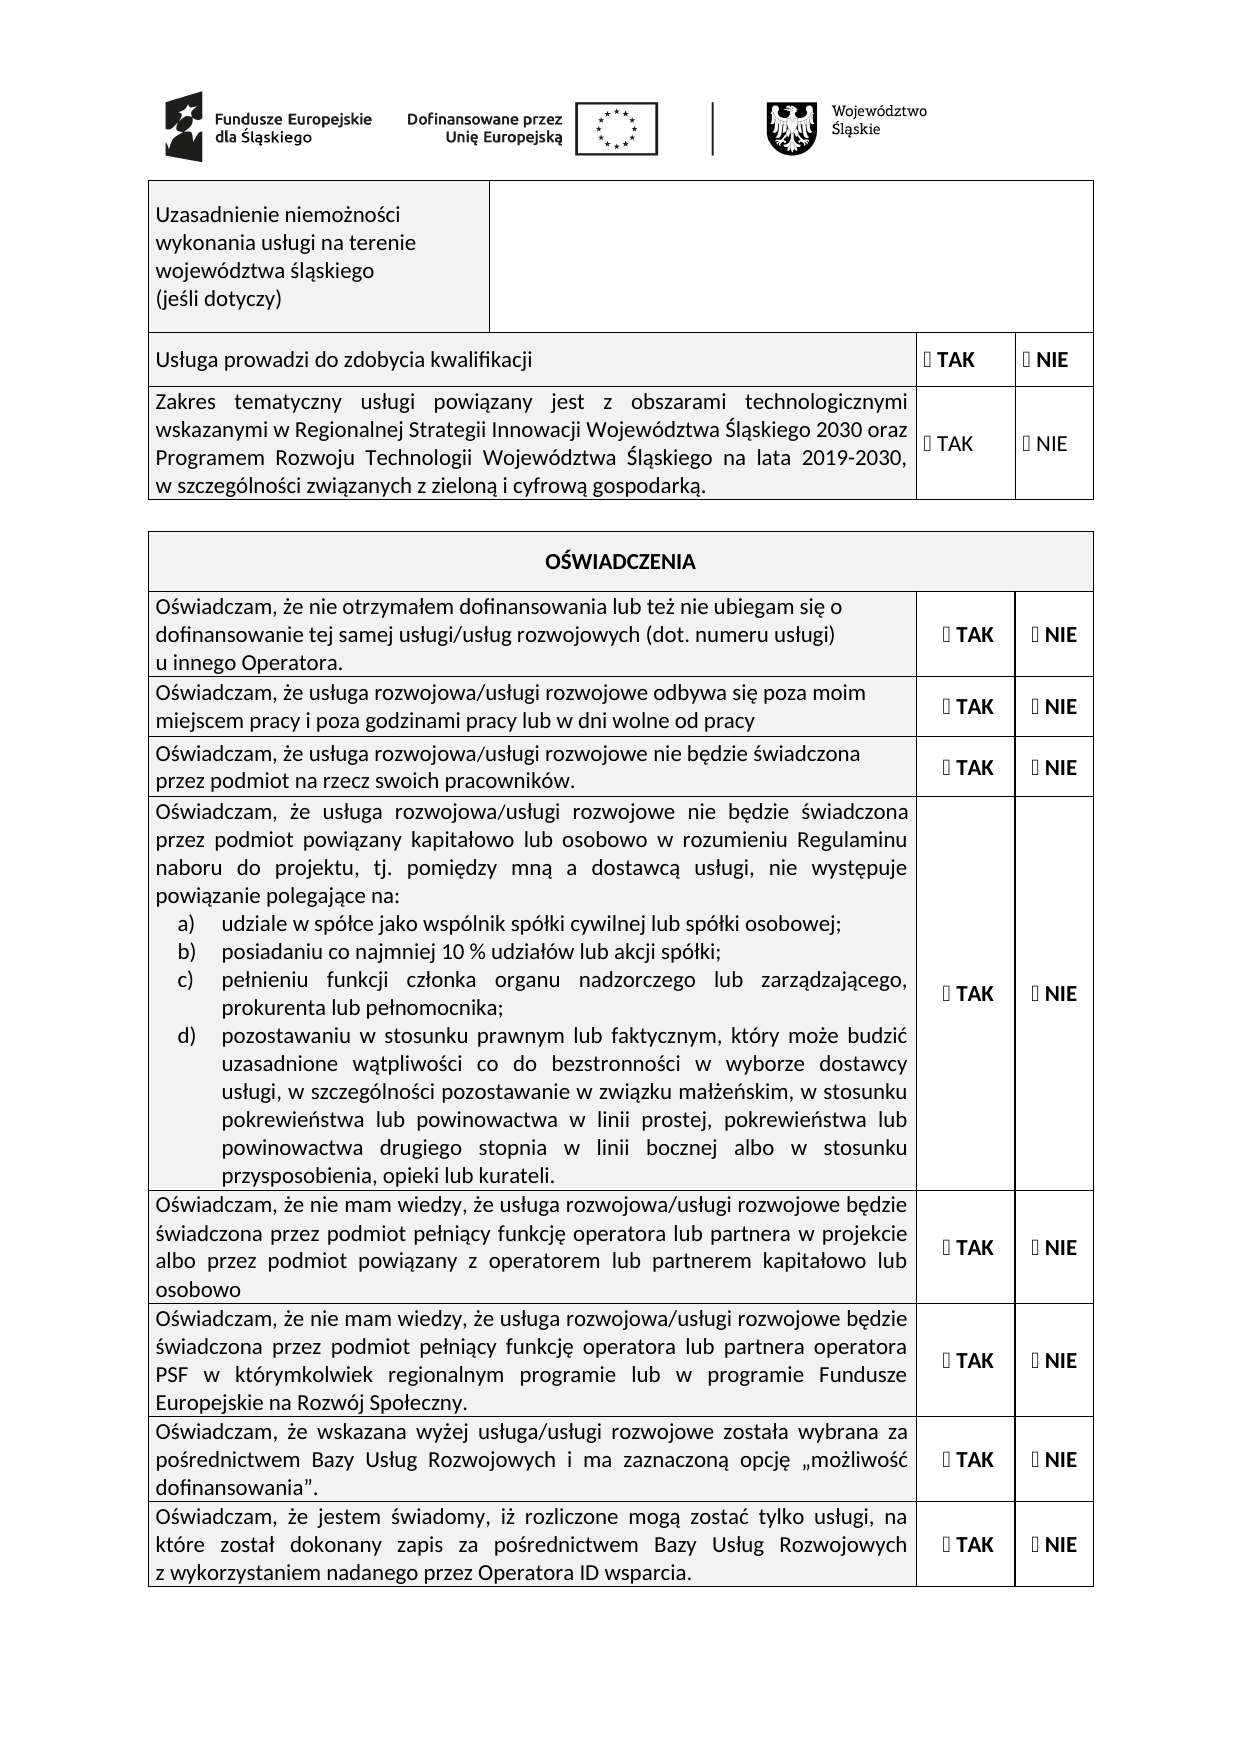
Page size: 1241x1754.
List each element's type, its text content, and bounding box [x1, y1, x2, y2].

table_cell NIE [1016, 1304, 1093, 1416]
table_cell NIE [1016, 797, 1093, 1189]
table_cell [490, 181, 1093, 332]
table_cell TAK [917, 1304, 1014, 1416]
table_cell NIE [1016, 677, 1093, 736]
table_cell TAK [917, 387, 1015, 499]
table_cell TAK [917, 333, 1015, 386]
table_cell TAK [917, 1417, 1014, 1501]
table_cell NIE [1016, 1417, 1093, 1501]
table_cell TAK [917, 1191, 1014, 1303]
table_cell NIE [1016, 1191, 1093, 1303]
picture [147, 73, 945, 180]
table_cell TAK [917, 592, 1014, 676]
table_cell Oświadczam, że nie mam wiedzy, że usługa rozwojowa/usługi rozwojowe będzie świadczona przez podmiot pełniący funkcję operatora lub partnera w projekcie albo przez podmiot powiązany z operatorem lub partnerem kapitałowo lub osobowo [149, 1191, 916, 1303]
table_header OŚWIADCZENIA [149, 532, 1093, 591]
table_cell Oświadczam, że wskazana wyżej usługa/usługi rozwojowe została wybrana za pośrednictwem Bazy Usług Rozwojowych i ma zaznaczoną opcję „możliwość dofinansowania”. [149, 1417, 916, 1501]
table_cell NIE [1016, 737, 1093, 796]
table_cell NIE [1016, 1502, 1093, 1586]
table_cell Oświadczam, że nie mam wiedzy, że usługa rozwojowa/usługi rozwojowe będzie świadczona przez podmiot pełniący funkcję operatora lub partnera operatora PSF w którymkolwiek regionalnym programie lub w programie Fundusze Europejskie na Rozwój Społeczny. [149, 1304, 916, 1416]
table_cell Usługa prowadzi do zdobycia kwalifikacji [149, 333, 916, 386]
table_cell TAK [917, 1502, 1014, 1586]
table_cell NIE [1016, 592, 1093, 676]
table_cell Uzasadnienie niemożności wykonania usługi na terenie województwa śląskiego (jeśli dotyczy) [149, 181, 489, 332]
table_cell Zakres tematyczny usługi powiązany jest z obszarami technologicznymi wskazanymi w Regionalnej Strategii Innowacji Województwa Śląskiego 2030 oraz Programem Rozwoju Technologii Województwa Śląskiego na lata 2019-2030, w szczególności związanych z zieloną i cyfrową gospodarką. [149, 387, 916, 499]
table_cell TAK [917, 797, 1014, 1189]
table_cell NIE [1016, 333, 1093, 386]
table_cell Oświadczam, że nie otrzymałem dofinansowania lub też nie ubiegam się o dofinansowanie tej samej usługi/usług rozwojowych (dot. numeru usługi) u innego Operatora. [149, 592, 916, 676]
table_cell Oświadczam, że usługa rozwojowa/usługi rozwojowe nie będzie świadczona przez podmiot na rzecz swoich pracowników. [149, 737, 916, 796]
table_cell TAK [917, 737, 1014, 796]
table_cell TAK [917, 677, 1014, 736]
table_cell NIE [1016, 387, 1093, 499]
table_cell Oświadczam, że usługa rozwojowa/usługi rozwojowe odbywa się poza moim miejscem pracy i poza godzinami pracy lub w dni wolne od pracy [149, 677, 916, 736]
table_cell Oświadczam, że jestem świadomy, iż rozliczone mogą zostać tylko usługi, na które został dokonany zapis za pośrednictwem Bazy Usług Rozwojowych z wykorzystaniem nadanego przez Operatora ID wsparcia. [149, 1502, 916, 1586]
table_cell Oświadczam, że usługa rozwojowa/usługi rozwojowe nie będzie świadczona przez podmiot powiązany kapitałowo lub osobowo w rozumieniu Regulaminu naboru do projektu, tj. pomiędzy mną a dostawcą usługi, nie występuje powiązanie polegające na: udziale w spółce jako wspólnik spółki cywilnej lub spółki osobowej; posiadaniu co najmniej 10 % udziałów lub akcji spółki; pełnieniu funkcji członka organu nadzorczego lub zarządzającego, prokurenta lub pełnomocnika; pozostawaniu w stosunku prawnym lub faktycznym, który może budzić uzasadnione wątpliwości co do bezstronności w wyborze dostawcy usługi, w szczególności pozostawanie w związku małżeńskim, w stosunku pokrewieństwa lub powinowactwa w linii prostej, pokrewieństwa lub powinowactwa drugiego stopnia w linii bocznej albo w stosunku przysposobienia, opieki lub kurateli. [149, 797, 916, 1189]
